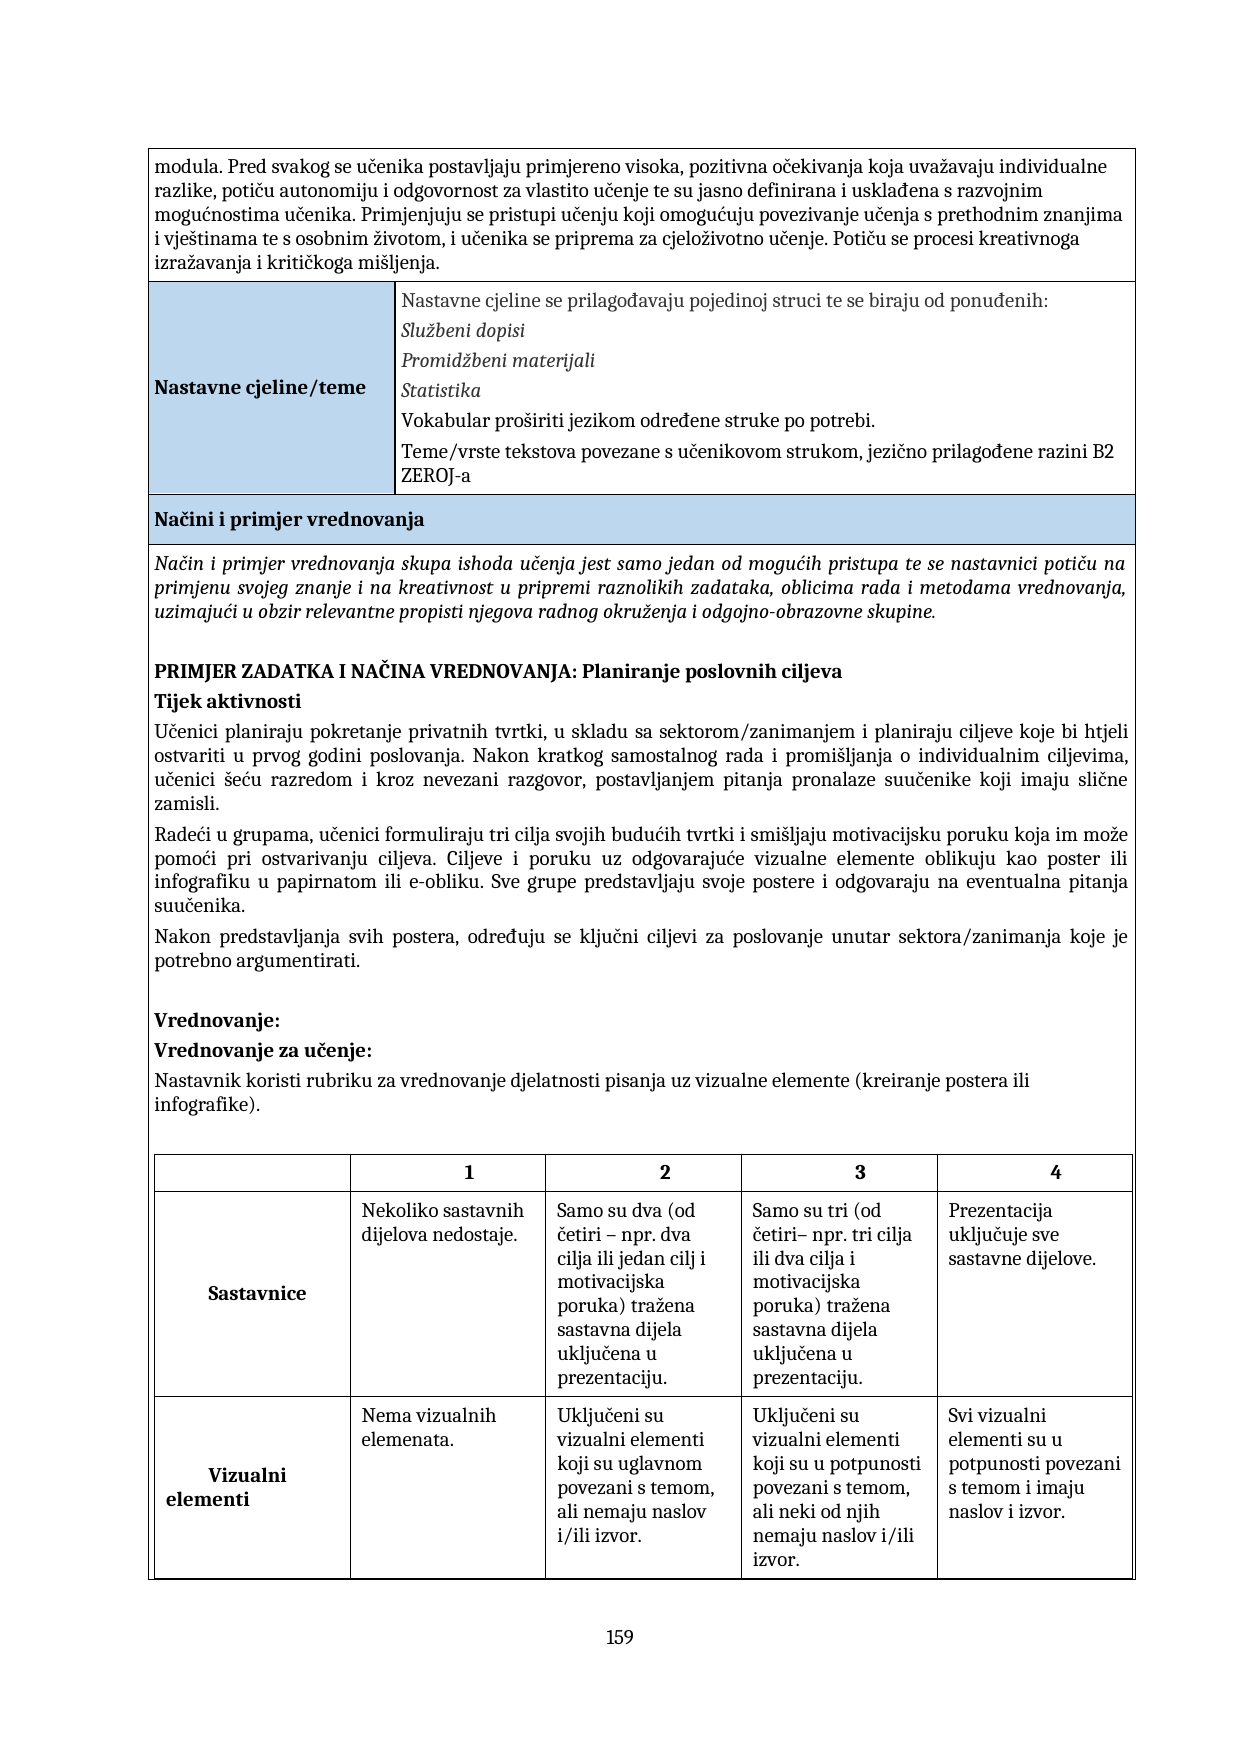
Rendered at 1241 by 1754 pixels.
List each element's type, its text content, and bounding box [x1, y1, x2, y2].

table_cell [149, 545, 1135, 1578]
table_cell Načini i primjer vrednovanja [149, 495, 1135, 544]
table_cell Nastavne cjeline se prilagođavaju pojedinoj struci te se biraju od ponuđenih: Službeni dopisi Promidžbeni materijali Statistika Vokabular proširiti jezikom određene struke po potrebi. Teme/vrste tekstova povezane s učenikovom strukom, jezično prilagođene razini B2 ZEROJ-a [396, 282, 1135, 493]
table_cell Nastavne cjeline/teme [149, 282, 394, 493]
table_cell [149, 149, 1135, 281]
